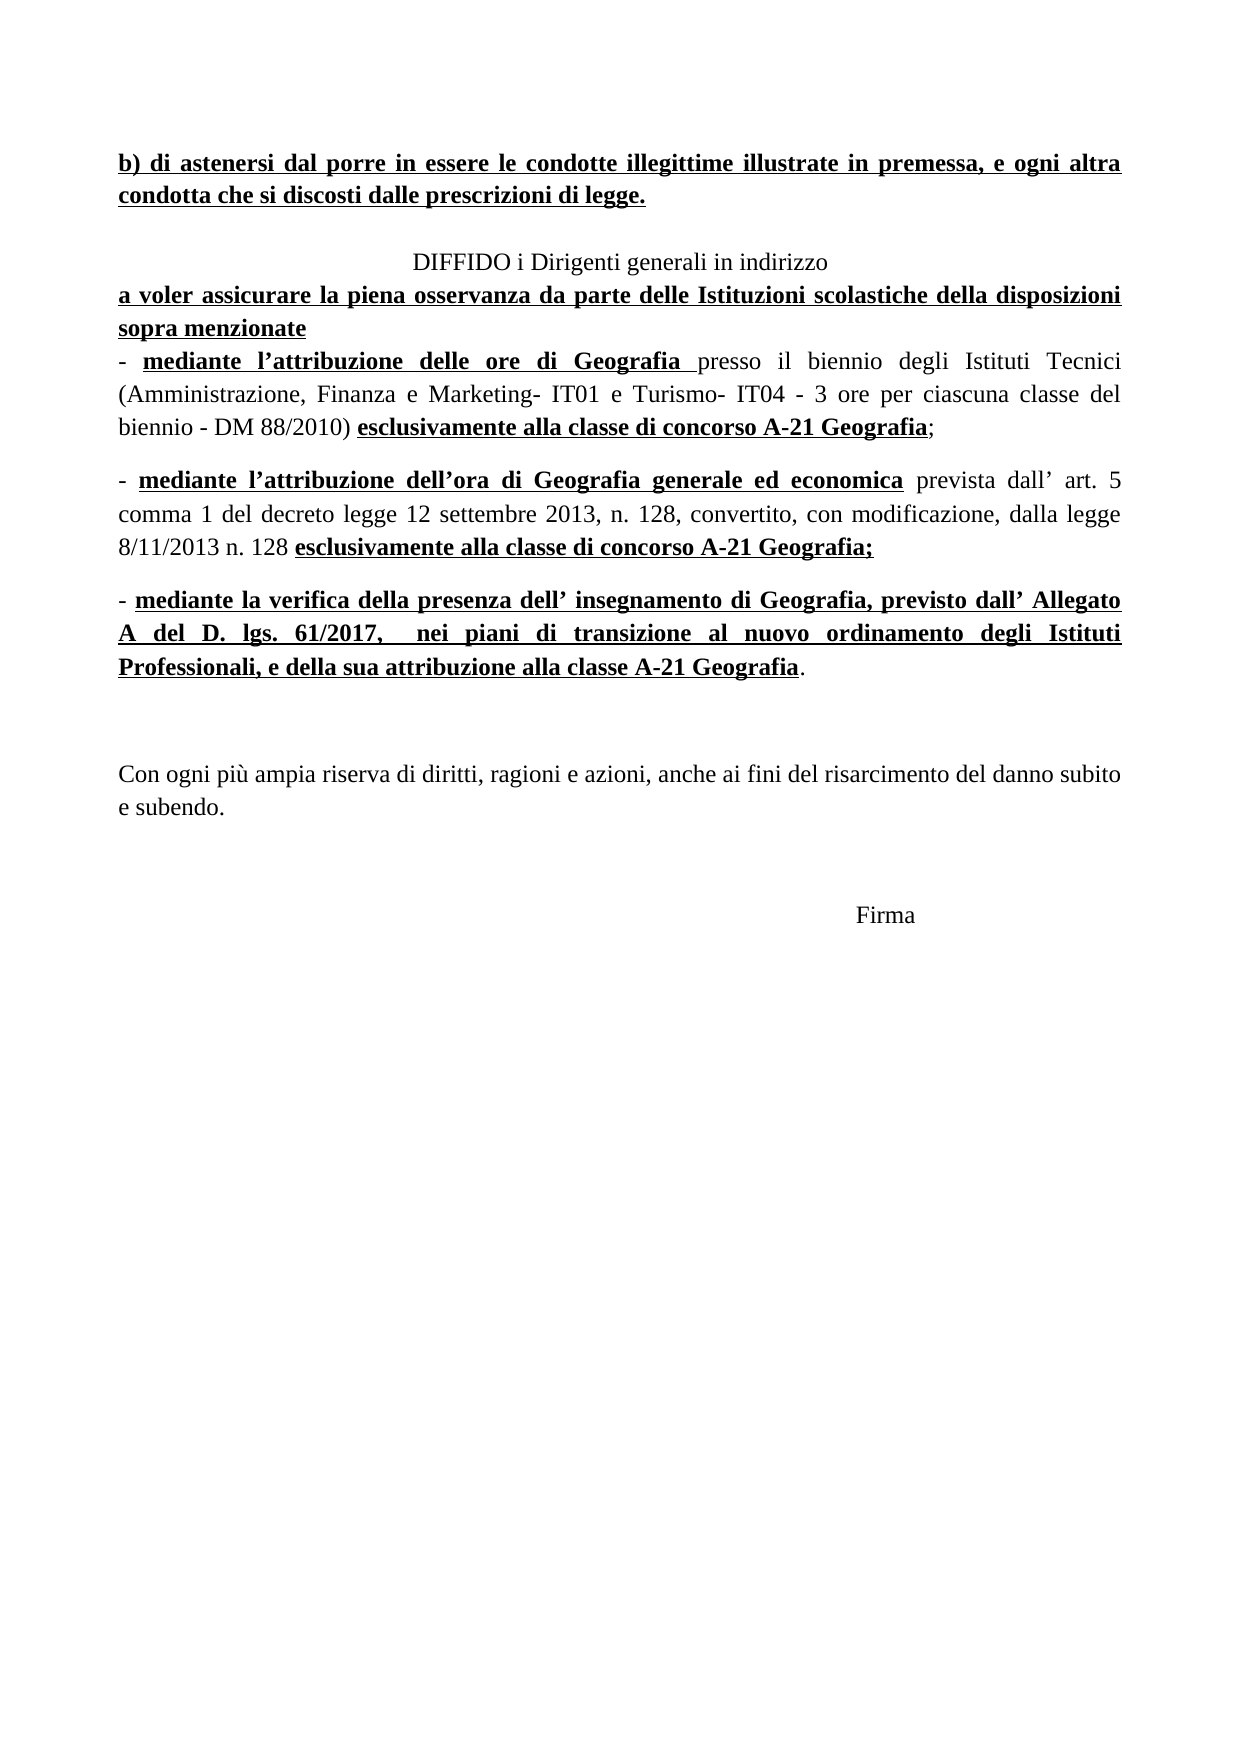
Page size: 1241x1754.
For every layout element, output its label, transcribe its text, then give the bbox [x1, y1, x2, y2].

text b) di astenersi dal porre in essere le condotte illegittime illustrate in premessa, e ogni altra condotta che si discosti dalle prescrizioni di legge. [118, 174, 1122, 209]
text a voler assicurare la piena osservanza da parte delle Istituzioni scolastiche della disposizioni sopra menzionate [118, 306, 1122, 341]
text Firma [118, 900, 1122, 929]
text - mediante l’attribuzione dell’ora di Geografia generale ed economica prevista dall’ art. 5 comma 1 del decreto legge 12 settembre 2013, n. 128, convertito, con modificazione, dalla legge 8/11/2013 n. 128 esclusivamente alla classe di concorso A-21 Geografia; [118, 466, 1122, 560]
text - mediante la verifica della presenza dell’ insegnamento di Geografia, previsto dall’ Allegato A del D. lgs. 61/2017, nei piani di transizione al nuovo ordinamento degli Istituti Professionali, e della sua attribuzione alla classe A-21 Geografia. [118, 586, 1122, 643]
text DIFFIDO i Dirigenti generali in indirizzo [118, 247, 1122, 275]
text b) di astenersi dal porre in essere le condotte illegittime illustrate in premessa, e ogni altra condotta che si discosti dalle prescrizioni di legge. [118, 148, 1122, 173]
text - mediante la verifica della presenza dell’ insegnamento di Geografia, previsto dall’ Allegato A del D. lgs. 61/2017, nei piani di transizione al nuovo ordinamento degli Istituti Professionali, e della sua attribuzione alla classe A-21 Geografia. [118, 645, 1122, 680]
text a voler assicurare la piena osservanza da parte delle Istituzioni scolastiche della disposizioni sopra menzionate [118, 280, 1122, 305]
text - mediante l’attribuzione delle ore di Geografia presso il biennio degli Istituti Tecnici (Amministrazione, Finanza e Marketing- IT01 e Turismo- IT04 - 3 ore per ciascuna classe del biennio - DM 88/2010) esclusivamente alla classe di concorso A-21 Geografia; [118, 346, 1122, 441]
text Con ogni più ampia riserva di diritti, ragioni e azioni, anche ai fini del risarcimento del danno subito e subendo. [118, 759, 1122, 821]
